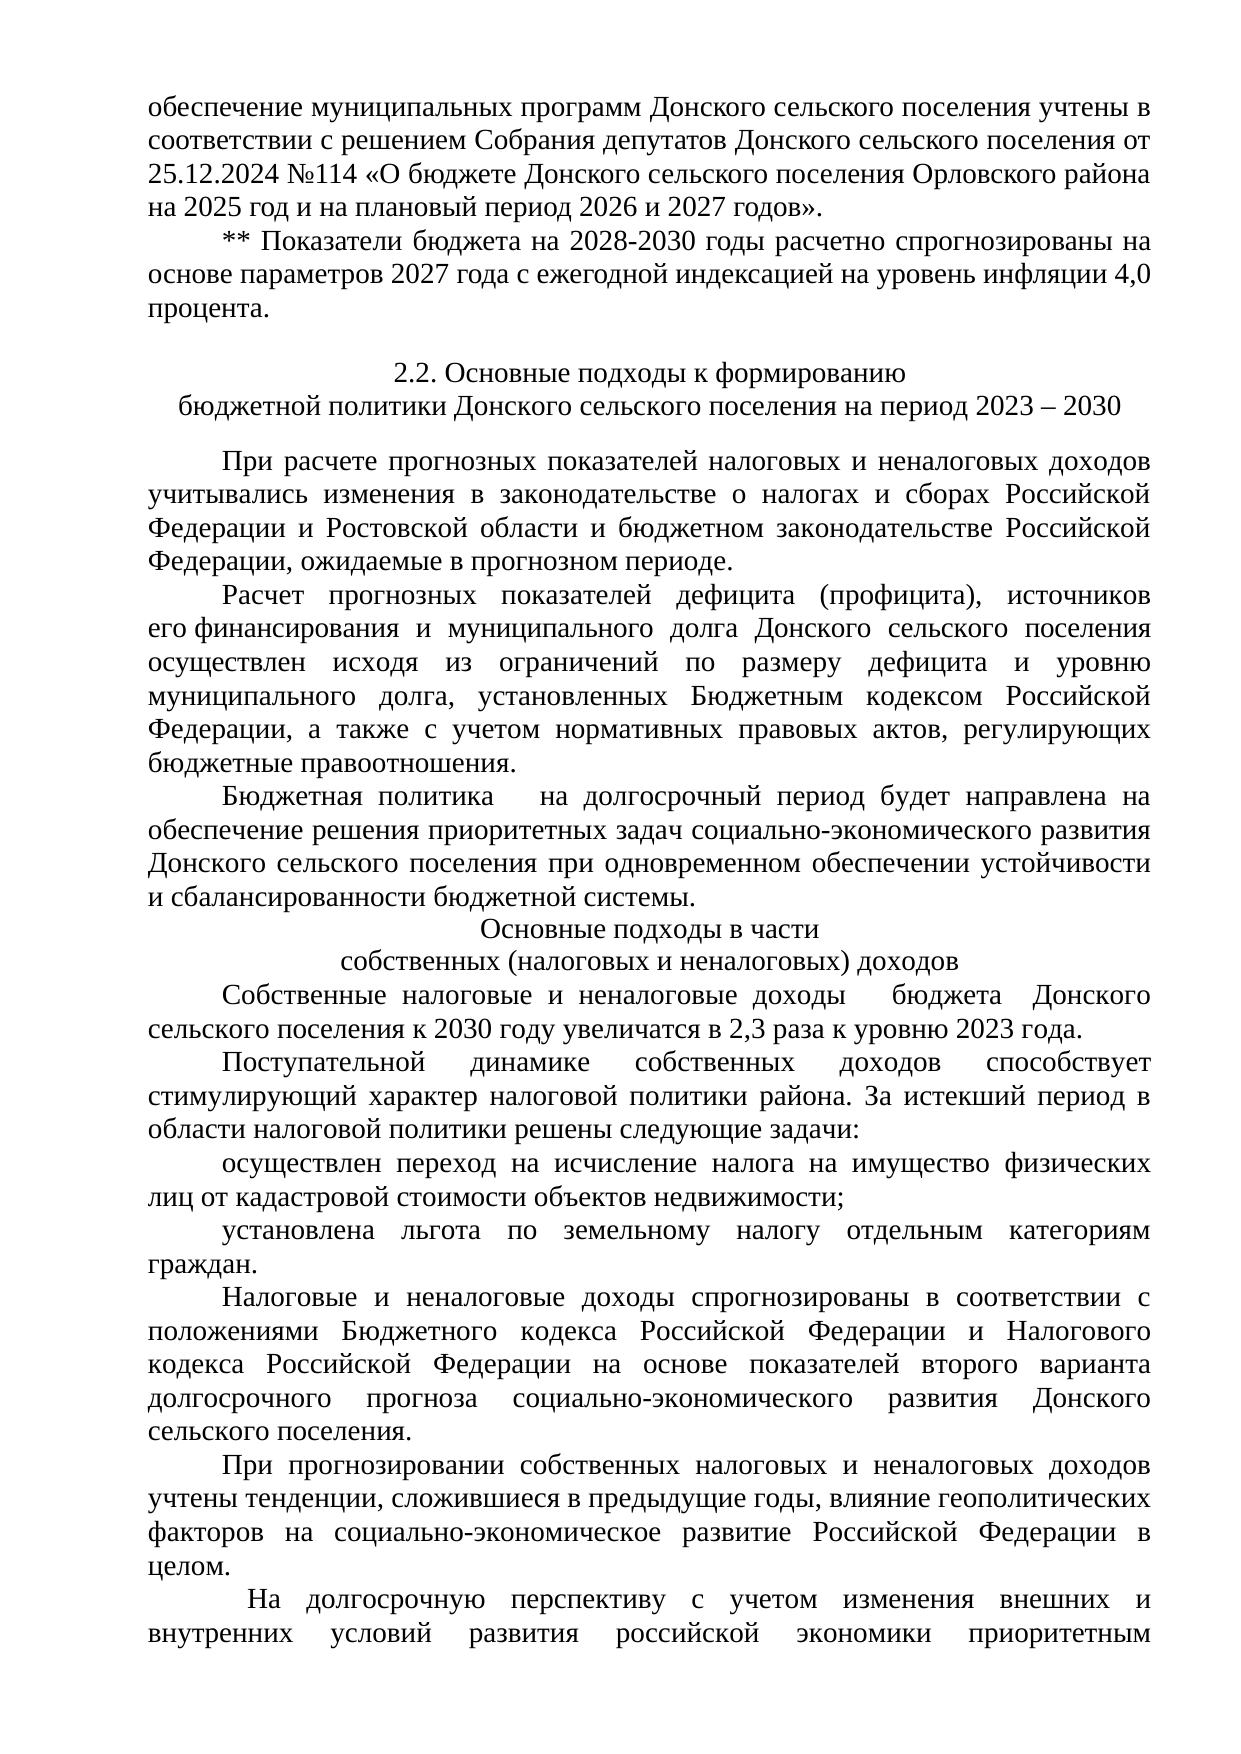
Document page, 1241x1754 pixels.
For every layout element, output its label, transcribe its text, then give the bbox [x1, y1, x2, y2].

text Основные подходы в части [148, 912, 1152, 945]
text При расчете прогнозных показателей налоговых и неналоговых доходов учитывались изменения в законодательстве о налогах и сборах Российской Федерации и Ростовской области и бюджетном законодательстве Российской Федерации, ожидаемые в прогнозном периоде. [148, 443, 1152, 577]
text Бюджетная политика на долгосрочный период будет направлена на обеспечение решения приоритетных задач социально-экономического развития Донского сельского поселения при одновременном обеспечении устойчивости и сбалансированности бюджетной системы. [148, 778, 1152, 912]
text бюджетной политики Донского сельского поселения на период 2023 – 2030 [148, 389, 1152, 422]
text Расчет прогнозных показателей дефицита (профицита), источников его финансирования и муниципального долга Донского сельского поселения осуществлен исходя из ограничений по размеру дефицита и уровню муниципального долга, установленных Бюджетным кодексом Российской Федерации, а также с учетом нормативных правовых актов, регулирующих бюджетные правоотношения. [148, 577, 1152, 778]
text При прогнозировании собственных налоговых и неналоговых доходов учтены тенденции, сложившиеся в предыдущие годы, влияние геополитических факторов на социально-экономическое развитие Российской Федерации в целом. [148, 1447, 1152, 1581]
text Собственные налоговые и неналоговые доходы бюджета Донского сельского поселения к 2030 году увеличатся в 2,3 раза к уровню 2023 года. [148, 977, 1152, 1044]
text собственных (налоговых и неналоговых) доходов [148, 945, 1152, 977]
text Поступательной динамике собственных доходов способствует стимулирующий характер налоговой политики района. За истекший период в области налоговой политики решены следующие задачи: [148, 1044, 1152, 1145]
text Налоговые и неналоговые доходы спрогнозированы в соответствии с положениями Бюджетного кодекса Российской Федерации и Налогового кодекса Российской Федерации на основе показателей второго варианта долгосрочного прогноза социально-экономического развития Донского сельского поселения. [148, 1279, 1152, 1447]
text установлена льгота по земельному налогу отдельным категориям граждан. [148, 1212, 1152, 1279]
text 2.2. Основные подходы к формированию [148, 357, 1152, 389]
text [148, 1581, 1152, 1648]
text ** Показатели бюджета на 2028-2030 годы расчетно спрогнозированы на основе параметров 2027 года с ежегодной индексацией на уровень инфляции 4,0 процента. [148, 223, 1152, 323]
text осуществлен переход на исчисление налога на имущество физических лиц от кадастровой стоимости объектов недвижимости; [148, 1145, 1152, 1212]
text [148, 89, 1152, 223]
